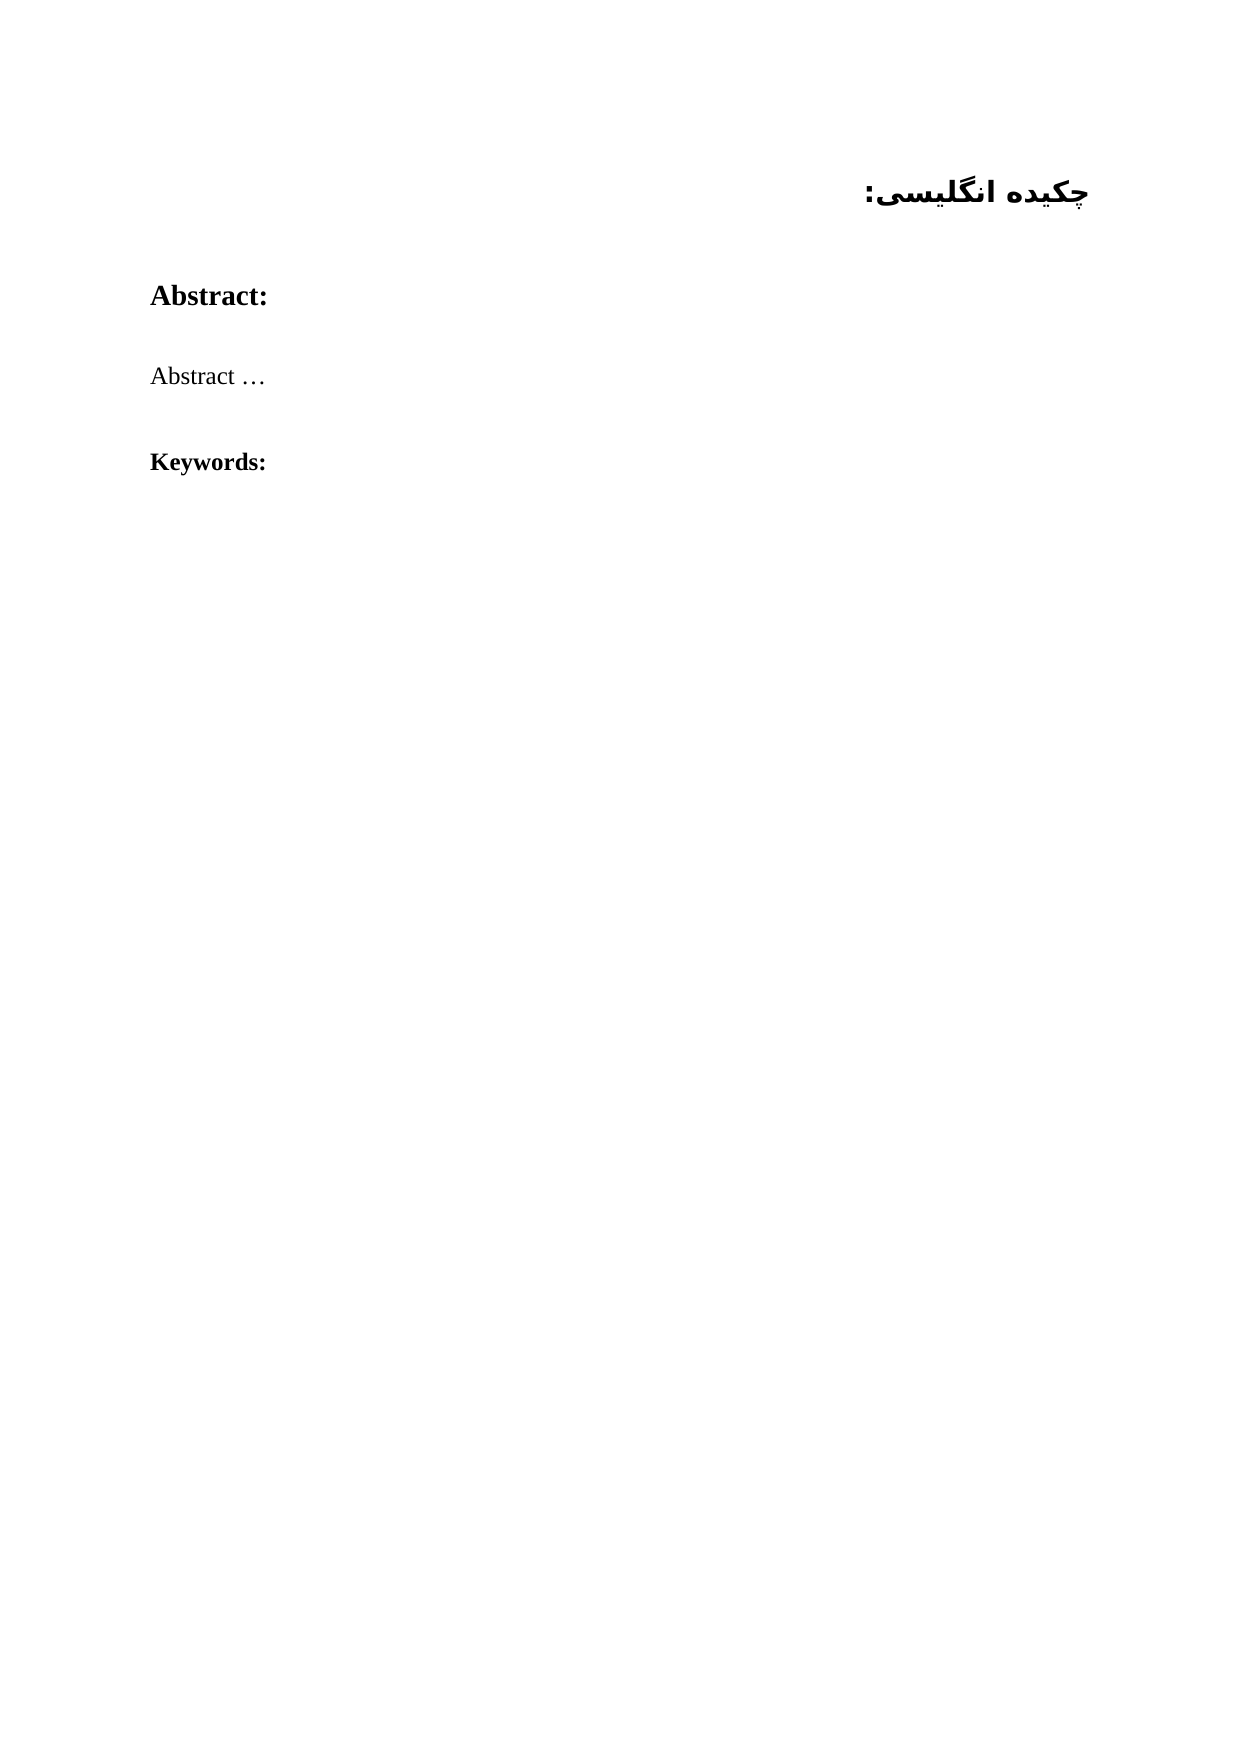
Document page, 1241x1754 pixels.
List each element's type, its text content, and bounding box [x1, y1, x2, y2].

text Abstract … [150, 361, 1090, 390]
text چکیده انگلیسی: [103, 175, 1090, 209]
text Abstract: [150, 278, 1090, 311]
text Keywords: [150, 447, 1090, 476]
